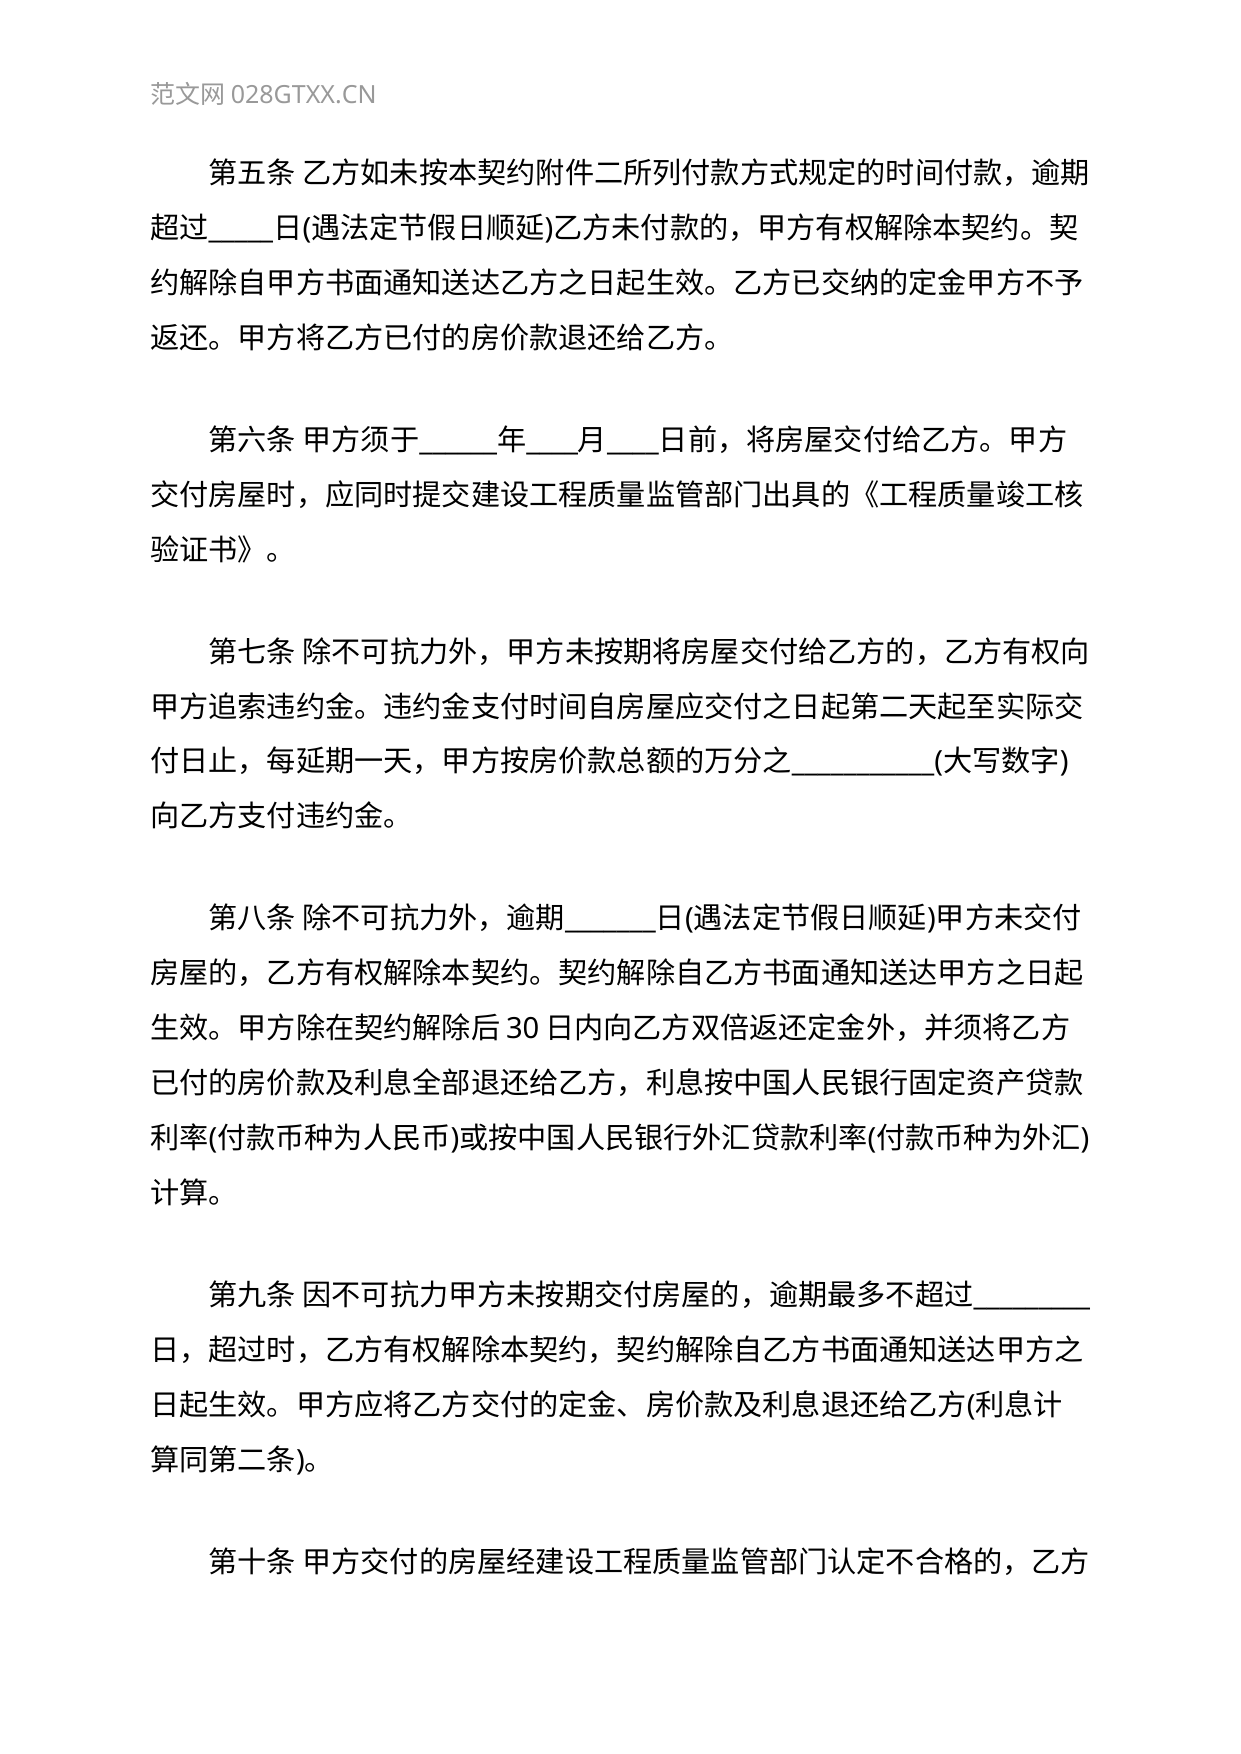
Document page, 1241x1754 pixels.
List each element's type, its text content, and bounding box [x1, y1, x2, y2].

text 第九条 因不可抗力甲方未按期交付房屋的，逾期最多不超过_________日，超过时，乙方有权解除本契约，契约解除自乙方书面通知送达甲方之日起生效。甲方应将乙方交付的定金、房价款及利息退还给乙方(利息计算同第二条)。 [150, 1271, 1090, 1479]
text 第六条 甲方须于______年____月____日前，将房屋交付给乙方。甲方交付房屋时，应同时提交建设工程质量监管部门出具的《工程质量竣工核验证书》。 [150, 417, 1090, 569]
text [150, 1538, 1090, 1581]
text 第五条 乙方如未按本契约附件二所列付款方式规定的时间付款，逾期超过_____日(遇法定节假日顺延)乙方未付款的，甲方有权解除本契约。契约解除自甲方书面通知送达乙方之日起生效。乙方已交纳的定金甲方不予返还。甲方将乙方已付的房价款退还给乙方。 [150, 150, 1090, 357]
text 第七条 除不可抗力外，甲方未按期将房屋交付给乙方的，乙方有权向甲方追索违约金。违约金支付时间自房屋应交付之日起第二天起至实际交付日止，每延期一天，甲方按房价款总额的万分之___________(大写数字)向乙方支付违约金。 [150, 628, 1090, 835]
text 第八条 除不可抗力外，逾期_______日(遇法定节假日顺延)甲方未交付房屋的，乙方有权解除本契约。契约解除自乙方书面通知送达甲方之日起生效。甲方除在契约解除后30日内向乙方双倍返还定金外，并须将乙方已付的房价款及利息全部退还给乙方，利息按中国人民银行固定资产贷款利率(付款币种为人民币)或按中国人民银行外汇贷款利率(付款币种为外汇)计算。 [150, 895, 1090, 1212]
